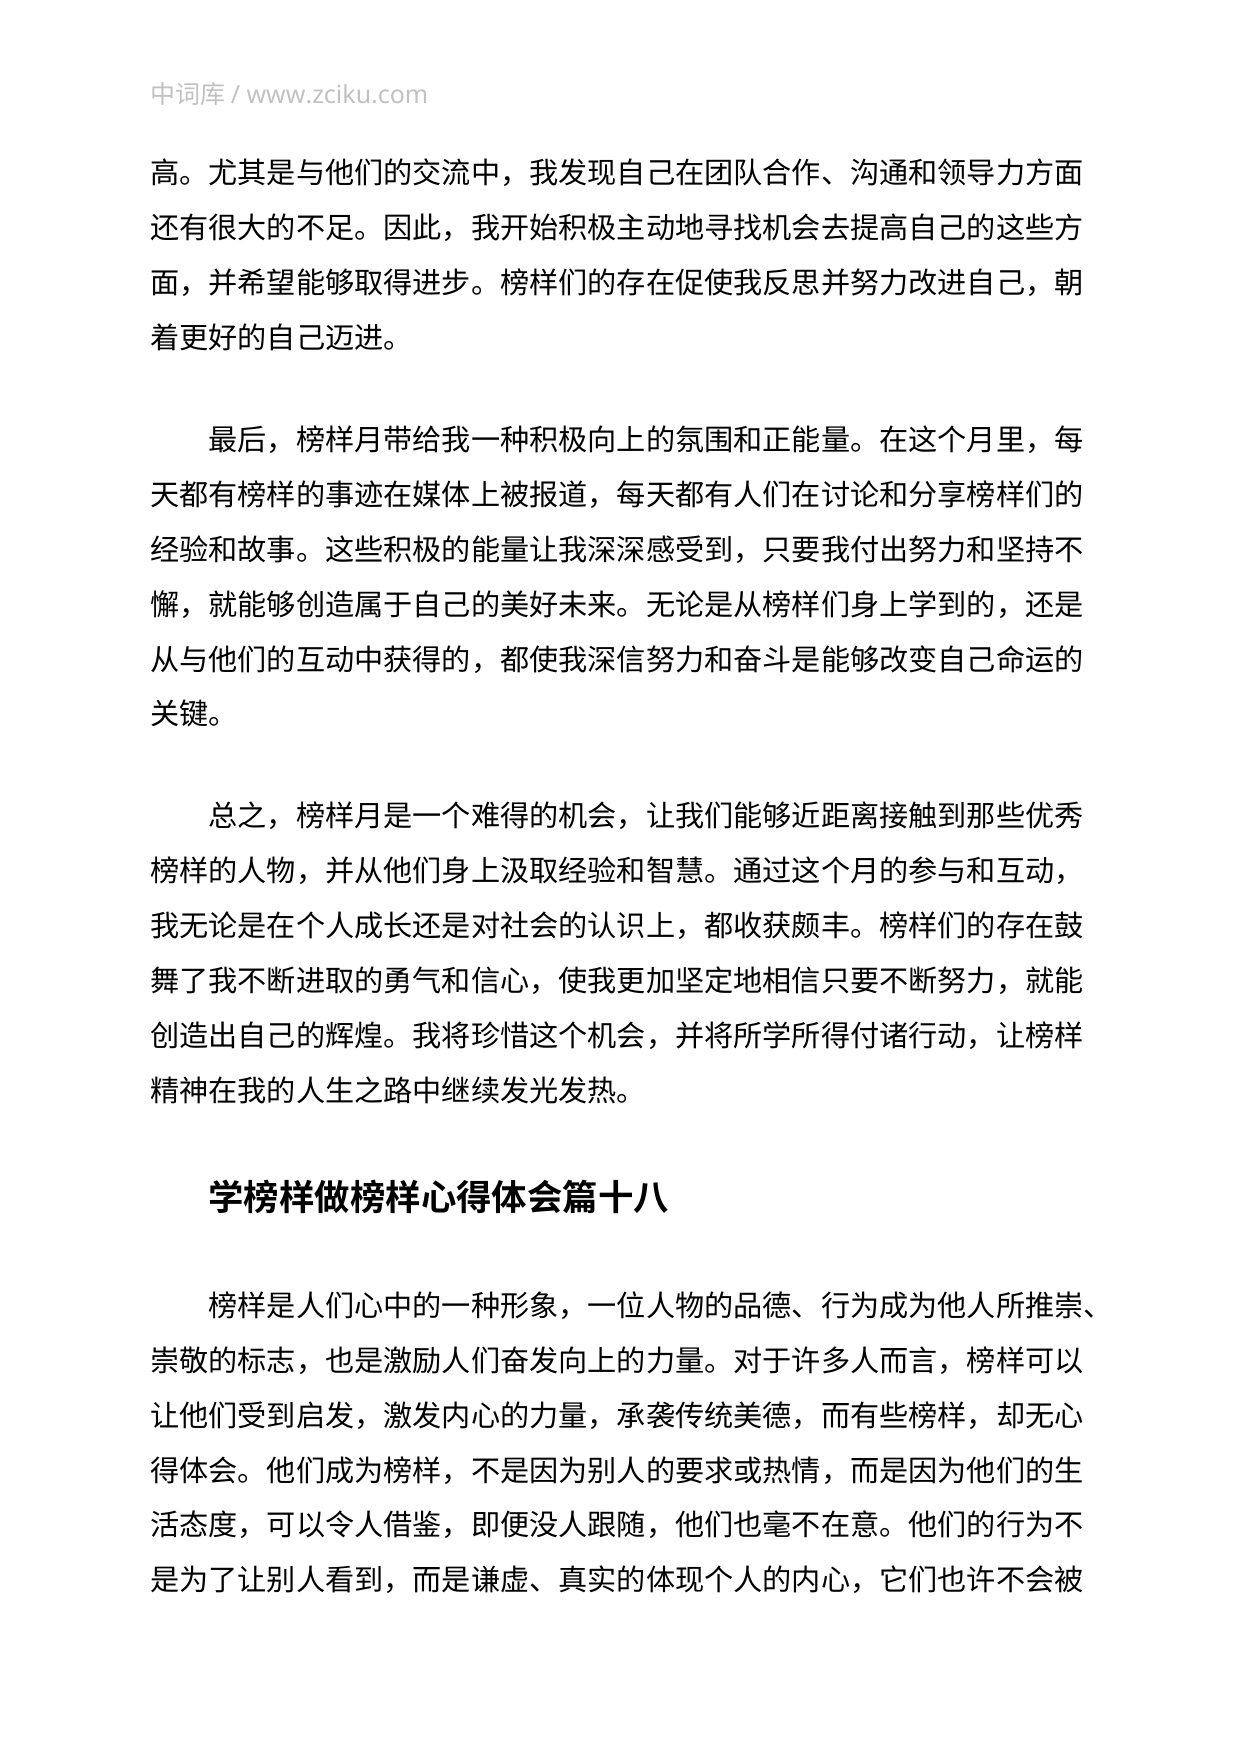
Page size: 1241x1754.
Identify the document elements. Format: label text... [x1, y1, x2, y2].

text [150, 150, 1090, 357]
text 总之，榜样月是一个难得的机会，让我们能够近距离接触到那些优秀榜样的人物，并从他们身上汲取经验和智慧。通过这个月的参与和互动，我无论是在个人成长还是对社会的认识上，都收获颇丰。榜样们的存在鼓舞了我不断进取的勇气和信心，使我更加坚定地相信只要不断努力，就能创造出自己的辉煌。我将珍惜这个机会，并将所学所得付诸行动，让榜样精神在我的人生之路中继续发光发热。 [150, 793, 1090, 1109]
text 学榜样做榜样心得体会篇十八 [150, 1169, 1090, 1220]
text 最后，榜样月带给我一种积极向上的氛围和正能量。在这个月里，每天都有榜样的事迹在媒体上被报道，每天都有人们在讨论和分享榜样们的经验和故事。这些积极的能量让我深深感受到，只要我付出努力和坚持不懈，就能够创造属于自己的美好未来。无论是从榜样们身上学到的，还是从与他们的互动中获得的，都使我深信努力和奋斗是能够改变自己命运的关键。 [150, 416, 1090, 733]
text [150, 1282, 1090, 1599]
